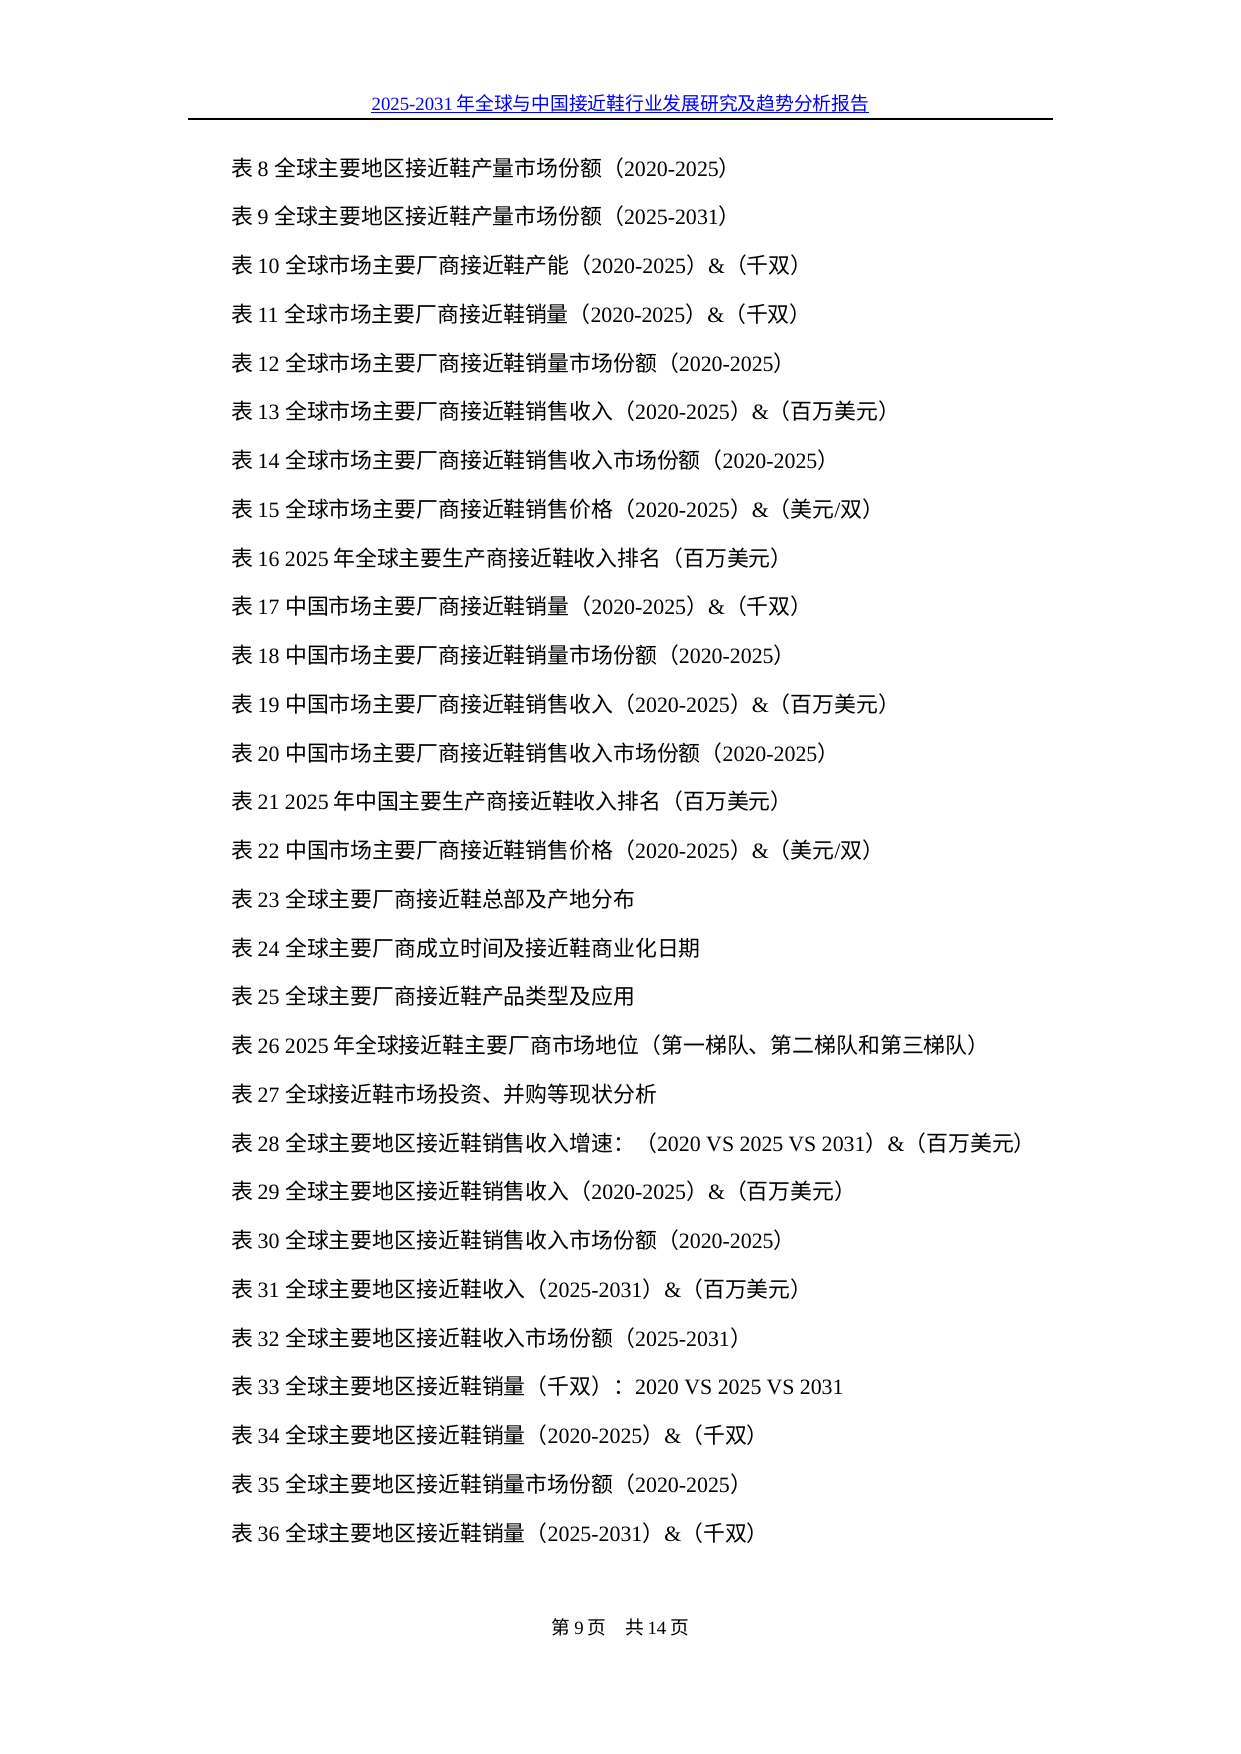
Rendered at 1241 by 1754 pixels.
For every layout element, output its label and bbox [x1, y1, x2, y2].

text [187, 150, 1053, 1548]
